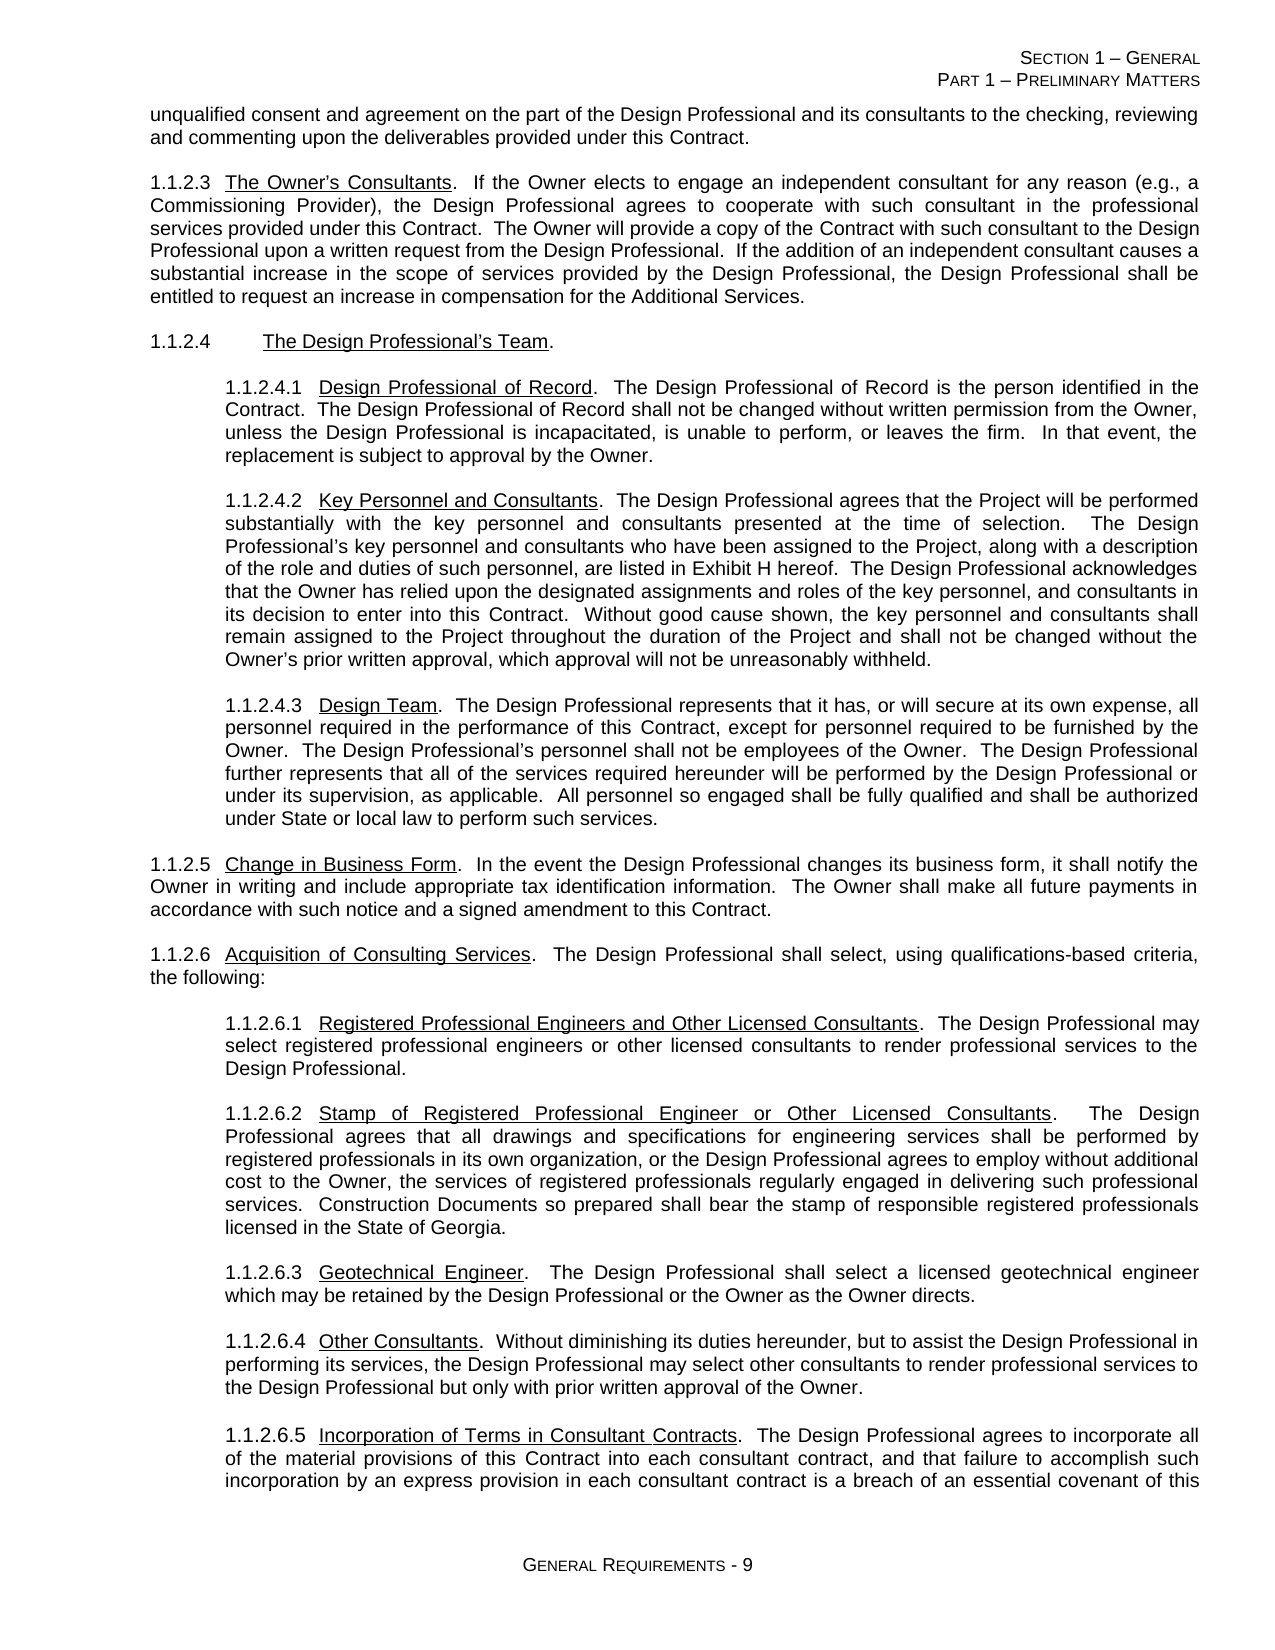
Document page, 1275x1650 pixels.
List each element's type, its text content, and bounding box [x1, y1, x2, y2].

text 1.1.2.4 The Design Professional’s Team. [75, 330, 1200, 353]
text 1.1.2.6 Acquisition of Consulting Services. The Design Professional shall select, using qualifications-based criteria, the following: [150, 943, 1200, 989]
text 1.1.2.5 Change in Business Form. In the event the Design Professional changes its business form, it shall notify the Owner in writing and include appropriate tax identification information. The Owner shall make all future payments in accordance with such notice and a signed amendment to this Contract. [150, 852, 1200, 921]
text 1.1.2.6.1 Registered Professional Engineers and Other Licensed Consultants. The Design Professional may select registered professional engineers or other licensed consultants to render professional services to the Design Professional. [225, 1011, 1200, 1079]
text 1.1.2.6.2 Stamp of Registered Professional Engineer or Other Licensed Consultants. The Design Professional agrees that all drawings and specifications for engineering services shall be performed by registered professionals in its own organization, or the Design Professional agrees to employ without additional cost to the Owner, the services of registered professionals regularly engaged in delivering such professional services. Construction Documents so prepared shall bear the stamp of responsible registered professionals licensed in the State of . [225, 1102, 1200, 1238]
text 1.1.2.6.3 Geotechnical Engineer. The Design Professional shall select a licensed geotechnical engineer which may be retained by the Design Professional or the Owner as the Owner directs. [225, 1261, 1200, 1307]
text 1.1.2.3 The Owner’s Consultants. If the Owner elects to engage an independent consultant for any reason (e.g., a Commissioning Provider), the Design Professional agrees to cooperate with such consultant in the professional services provided under this Contract. The Owner will provide a copy of the Contract with such consultant to the Design Professional upon a written request from the Design Professional. If the addition of an independent consultant causes a substantial increase in the scope of services provided by the Design Professional, the Design Professional shall be entitled to request an increase in compensation for the Additional Services. [150, 171, 1200, 307]
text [225, 1423, 1200, 1492]
text 1.1.2.6.4 Other Consultants. Without diminishing its duties hereunder, but to assist the Design Professional in performing its services, the Design Professional may select other consultants to render professional services to the Design Professional but only with prior written approval of the Owner. [225, 1329, 1200, 1399]
text 1.1.2.4.2 Key Personnel and Consultants. The Design Professional agrees that the Project will be performed substantially with the key personnel and consultants presented at the time of selection. The Design Professional’s key personnel and consultants who have been assigned to the Project, along with a description of the role and duties of such personnel, are listed in Exhibit H hereof. The Design Professional acknowledges that the Owner has relied upon the designated assignments and roles of the key personnel, and consultants in its decision to enter into this Contract. Without good cause shown, the key personnel and consultants shall remain assigned to the Project throughout the duration of the Project and shall not be changed without the Owner’s prior written approval, which approval will not be unreasonably withheld. [225, 489, 1200, 671]
text 1.1.2.4.1 Design Professional of Record. The Design Professional of Record is the person identified in the Contract. The Design Professional of Record shall not be changed without written permission from the Owner, unless the Design Professional is incapacitated, is unable to perform, or leaves the firm. In that event, the replacement is subject to approval by the Owner. [225, 376, 1200, 466]
text 1.1.2.4.3 Design Team. The Design Professional represents that it has, or will secure at its own expense, all personnel required in the performance of this Contract, except for personnel required to be furnished by the Owner. The Design Professional’s personnel shall not be employees of the Owner. The Design Professional further represents that all of the services required hereunder will be performed by the Design Professional or under its supervision, as applicable. All personnel so engaged shall be fully qualified and shall be authorized under State or local law to perform such services. [225, 693, 1200, 830]
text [150, 103, 1200, 148]
